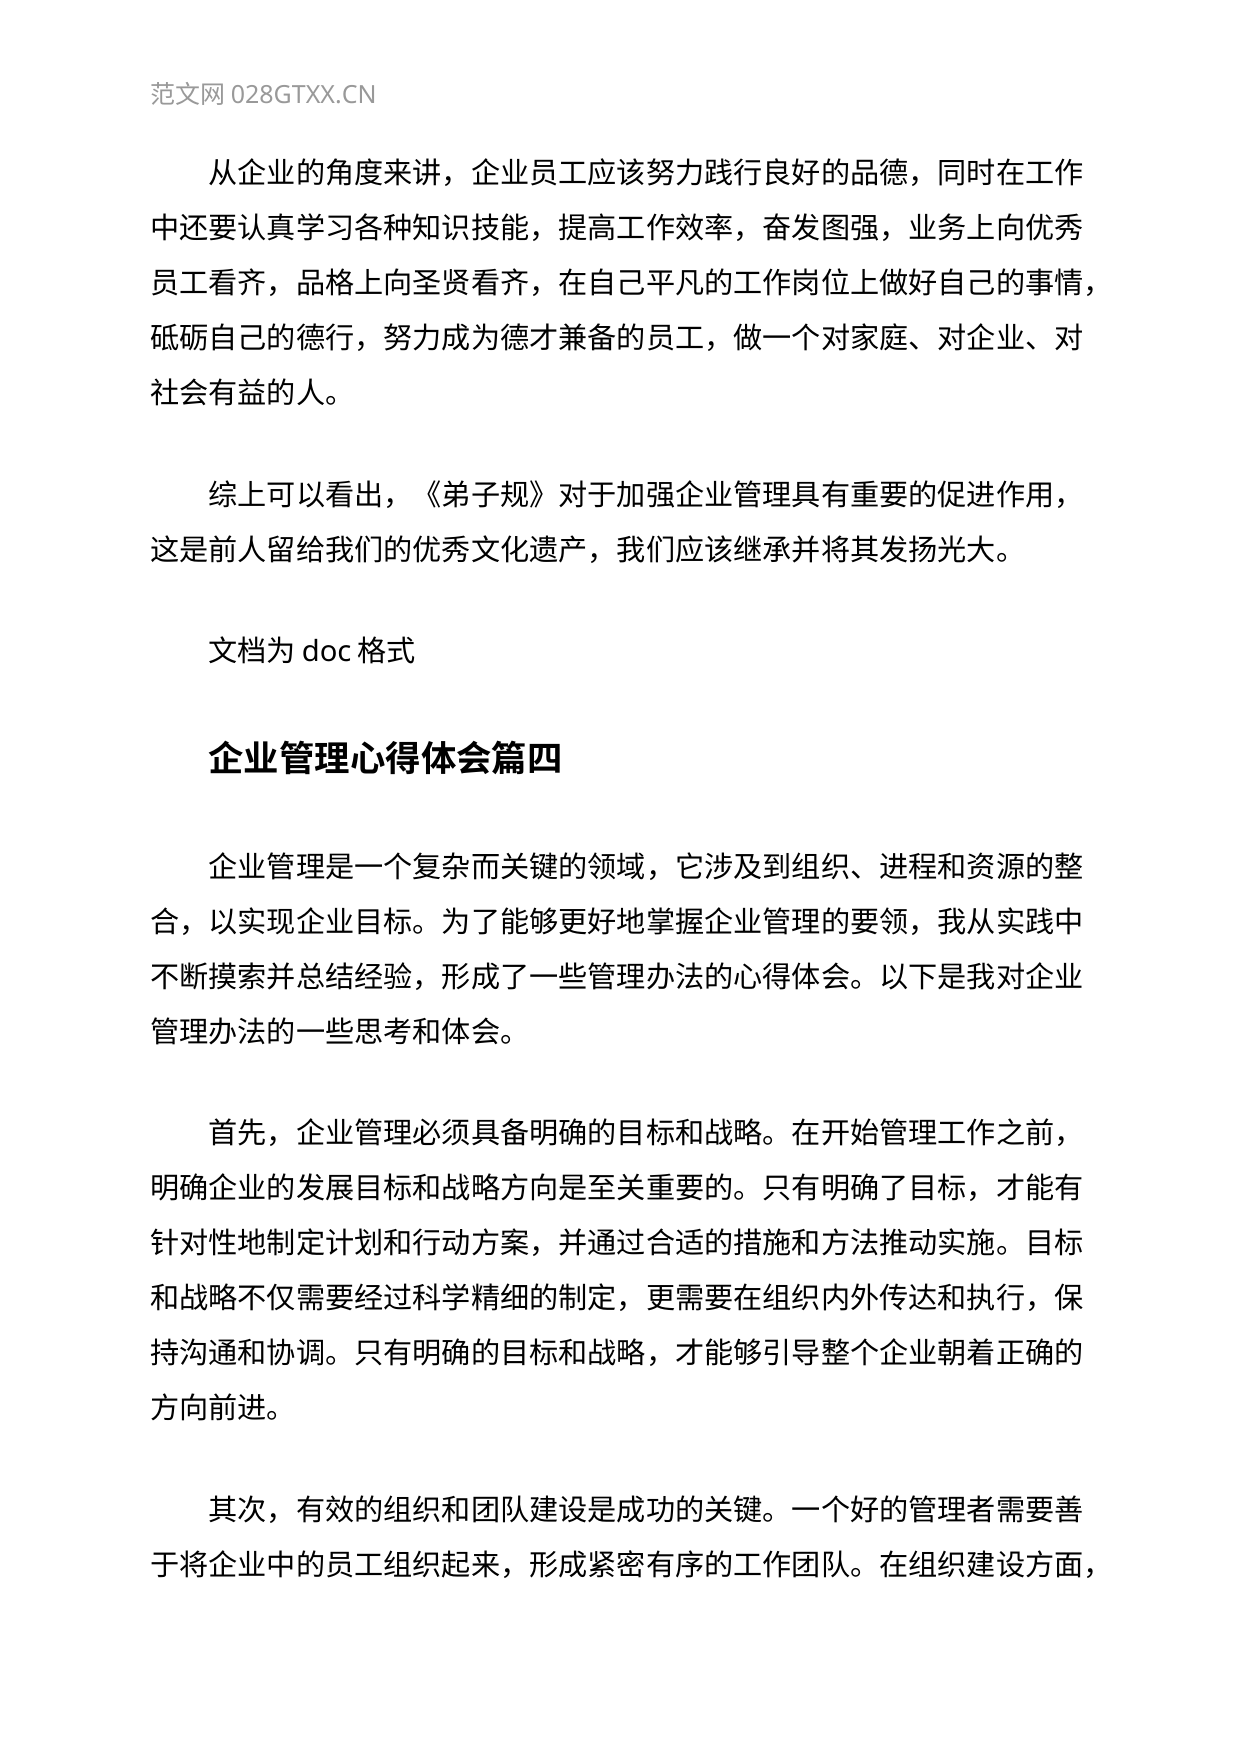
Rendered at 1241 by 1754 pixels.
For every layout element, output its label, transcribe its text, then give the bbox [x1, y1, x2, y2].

text 综上可以看出，《弟子规》对于加强企业管理具有重要的促进作用，这是前人留给我们的优秀文化遗产，我们应该继承并将其发扬光大。 [150, 471, 1090, 568]
text 从企业的角度来讲，企业员工应该努力践行良好的品德，同时在工作中还要认真学习各种知识技能，提高工作效率，奋发图强，业务上向优秀员工看齐，品格上向圣贤看齐，在自己平凡的工作岗位上做好自己的事情，砥砺自己的德行，努力成为德才兼备的员工，做一个对家庭、对企业、对社会有益的人。 [150, 150, 1090, 412]
text 企业管理心得体会篇四 [150, 730, 1090, 781]
text 首先，企业管理必须具备明确的目标和战略。在开始管理工作之前，明确企业的发展目标和战略方向是至关重要的。只有明确了目标，才能有针对性地制定计划和行动方案，并通过合适的措施和方法推动实施。目标和战略不仅需要经过科学精细的制定，更需要在组织内外传达和执行，保持沟通和协调。只有明确的目标和战略，才能够引导整个企业朝着正确的方向前进。 [150, 1110, 1090, 1427]
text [150, 1486, 1090, 1583]
text 企业管理是一个复杂而关键的领域，它涉及到组织、进程和资源的整合，以实现企业目标。为了能够更好地掌握企业管理的要领，我从实践中不断摸索并总结经验，形成了一些管理办法的心得体会。以下是我对企业管理办法的一些思考和体会。 [150, 843, 1090, 1050]
text 文档为doc格式 [150, 628, 1090, 670]
